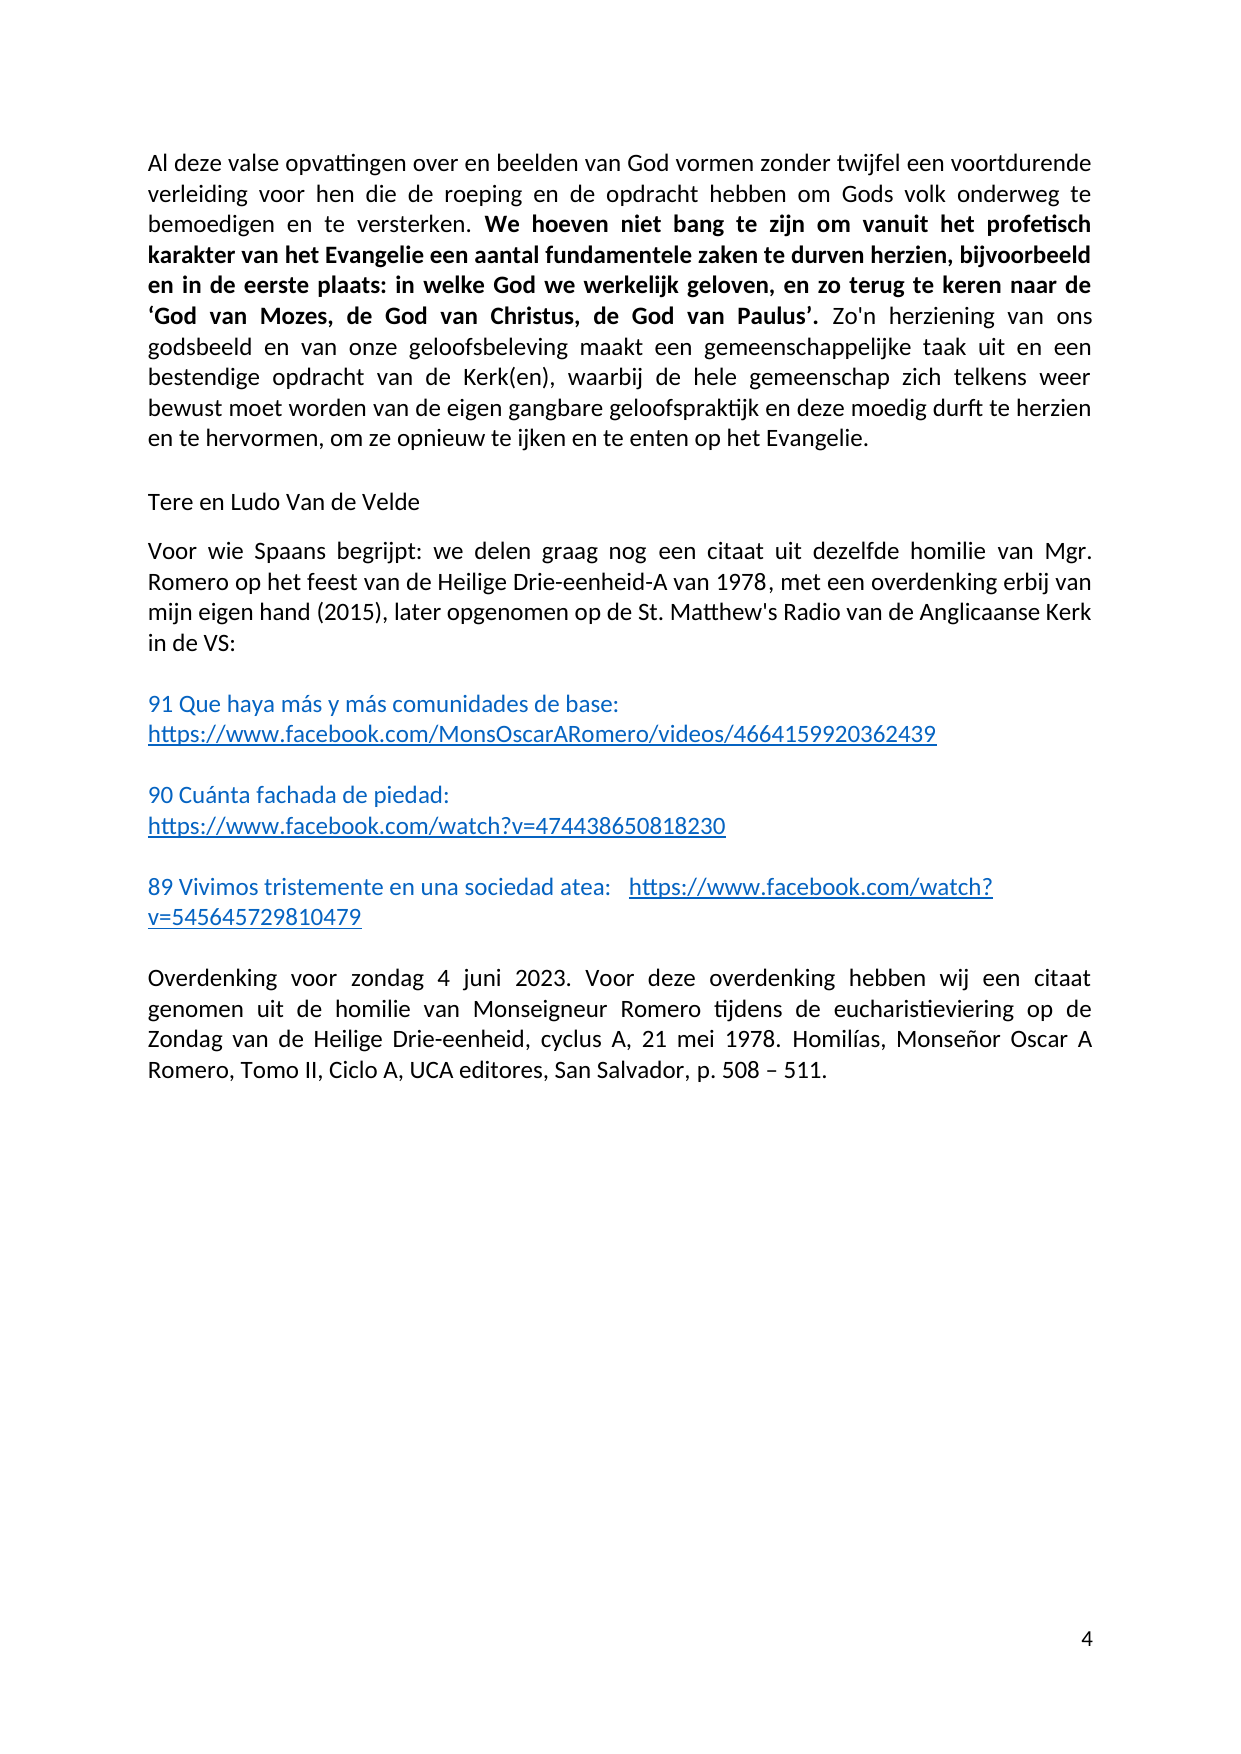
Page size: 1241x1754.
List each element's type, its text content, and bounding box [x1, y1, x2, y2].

text 90 Cuánta fachada de piedad: [148, 779, 1093, 810]
text 91 Que haya más y más comunidades de base: https://www.facebook.com/MonsOscarARomero/videos/4664159920362439 [148, 688, 1093, 749]
text 89 Vivimos tristemente en una sociedad atea: https://www.facebook.com/watch?v=545645729810479 [148, 871, 1093, 932]
text Overdenking voor zondag 4 juni 2023. Voor deze overdenking hebben wij een citaat genomen uit de homilie van Monseigneur Romero tijdens de eucharistieviering op de Zondag van de Heilige Drie-eenheid, cyclus A, 21 mei 1978. Homilías, Monseñor Oscar A Romero, Tomo II, Ciclo A, UCA editores, San Salvador, p. 508 – 511. [148, 963, 1093, 1085]
text Voor wie Spaans begrijpt: we delen graag nog een citaat uit dezelfde homilie van Mgr. Romero op het feest van de Heilige Drie-eenheid-A van 1978, met een overdenking erbij van mijn eigen hand (2015), later opgenomen op de St. Matthew's Radio van de Anglicaanse Kerk in de VS: [148, 535, 1093, 657]
text https://www.facebook.com/watch?v=474438650818230 [148, 810, 1093, 841]
text Tere en Ludo Van de Velde [148, 453, 1093, 516]
text Al deze valse opvattingen over en beelden van God vormen zonder twijfel een voortdurende verleiding voor hen die de roeping en de opdracht hebben om Gods volk onderweg te bemoedigen en te versterken. We hoeven niet bang te zijn om vanuit het profetisch karakter van het Evangelie een aantal fundamentele zaken te durven herzien, bijvoorbeeld en in de eerste plaats: in welke God we werkelijk geloven, en zo terug te keren naar de ‘God van Mozes, de God van Christus, de God van Paulus’. Zo'n herziening van ons godsbeeld en van onze geloofsbeleving maakt een gemeenschappelijke taak uit en een bestendige opdracht van de Kerk(en), waarbij de hele gemeenschap zich telkens weer bewust moet worden van de eigen gangbare geloofspraktijk en deze moedig durft te herzien en te hervormen, om ze opnieuw te ijken en te enten op het Evangelie. [148, 148, 1093, 453]
